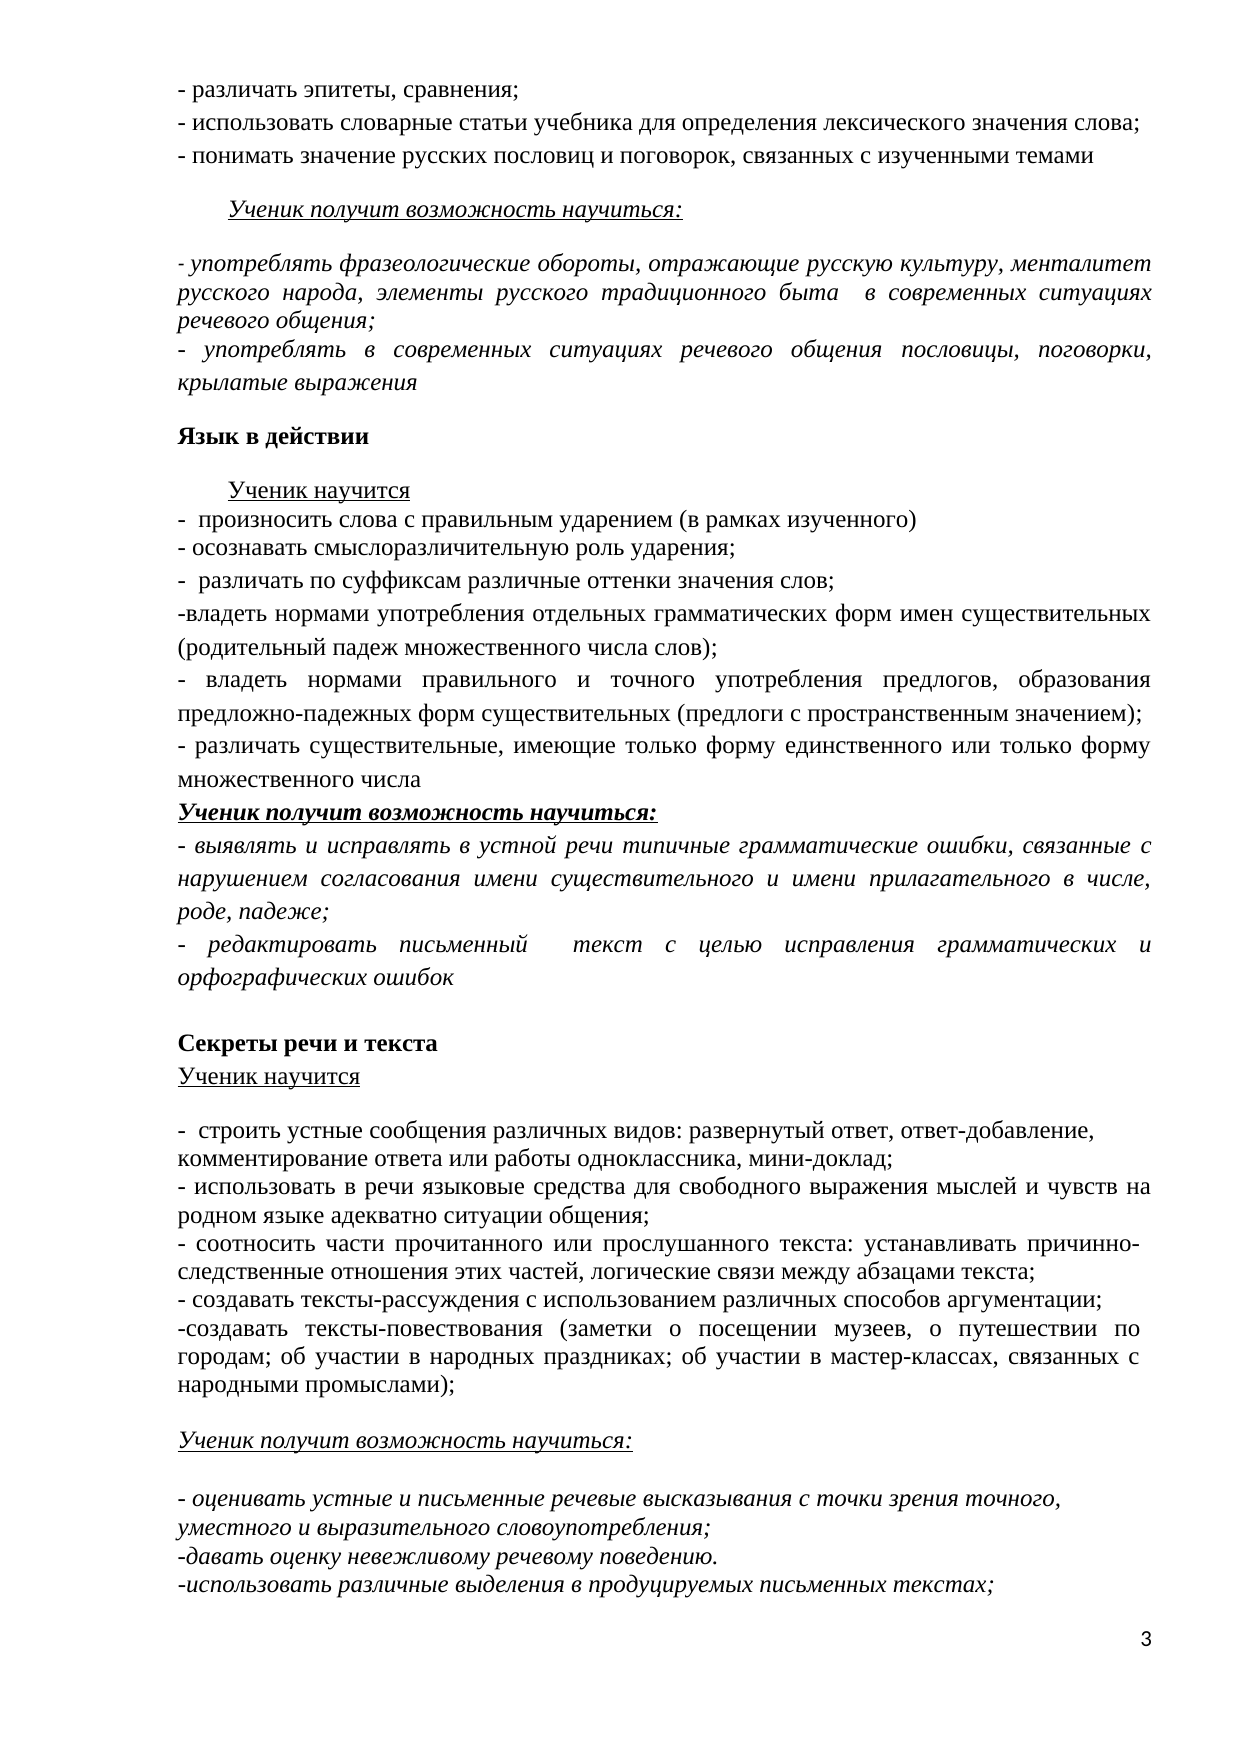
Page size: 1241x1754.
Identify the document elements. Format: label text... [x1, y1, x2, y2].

list - редактировать письменный текст с целью исправления грамматических и орфографических ошибок [177, 929, 1152, 991]
text Язык в действии [177, 421, 1152, 450]
text Ученик получит возможность научиться: [177, 1426, 1141, 1454]
list - выявлять и исправлять в устной речи типичные грамматические ошибки, связанные с нарушением согласования имени существительного и имени прилагательного в числе, роде, падеже; [177, 830, 1152, 924]
list - различать по суффиксам различные оттенки значения слов; [177, 566, 1152, 594]
text Ученик научится [177, 475, 1152, 504]
text - оценивать устные и письменные речевые высказывания с точки зрения точного, уместного и выразительного словоупотребления; [177, 1483, 1152, 1541]
text - употреблять в современных ситуациях речевого общения пословицы, поговорки, крылатые выражения [177, 334, 1152, 396]
list Ученик научится [177, 1061, 1152, 1089]
list - осознавать смыслоразличительную роль ударения; [177, 532, 1152, 561]
list - различать эпитеты, сравнения; [177, 74, 1152, 103]
list Секреты речи и текста [177, 1028, 1152, 1057]
text - использовать в речи языковые средства для свободного выражения мыслей и чувств на родном языке адекватно ситуации общения; [177, 1172, 1152, 1229]
text - соотносить части прочитанного или прослушанного текста: устанавливать причинно-следственные отношения этих частей, логические связи между абзацами текста; [177, 1229, 1141, 1285]
list -владеть нормами употребления отдельных грамматических форм имен существительных (родительный падеж множественного числа слов); [177, 598, 1152, 660]
list - понимать значение русских пословиц и поговорок, связанных с изученными темами [177, 140, 1152, 169]
text -создавать тексты-повествования (заметки о посещении музеев, о путешествии по городам; об участии в народных праздниках; об участии в мастер-классах, связанных с народными промыслами); [177, 1313, 1141, 1398]
text - строить устные сообщения различных видов: развернутый ответ, ответ-добавление, комментирование ответа или работы одноклассника, мини-доклад; [177, 1115, 1152, 1172]
list - использовать словарные статьи учебника для определения лексического значения слова; [177, 107, 1152, 136]
text - произносить слова с правильным ударением (в рамках изученного) [177, 504, 1152, 532]
text -использовать различные выделения в продуцируемых письменных текстах; [177, 1569, 1142, 1598]
text - употреблять фразеологические обороты, отражающие русскую культуру, менталитет русского народа, элементы русского традиционного быта в современных ситуациях речевого общения; [177, 248, 1152, 334]
list - владеть нормами правильного и точного употребления предлогов, образования предложно-падежных форм существительных (предлоги с пространственным значением); [177, 664, 1152, 726]
list Ученик получит возможность научиться: [177, 797, 1152, 825]
list - различать существительные, имеющие только форму единственного или только форму множественного числа [177, 731, 1152, 792]
text Ученик получит возможность научиться: [177, 194, 1152, 222]
text - создавать тексты-рассуждения с использованием различных способов аргументации; [177, 1285, 1141, 1313]
text -давать оценку невежливому речевому поведению. [177, 1541, 1152, 1569]
